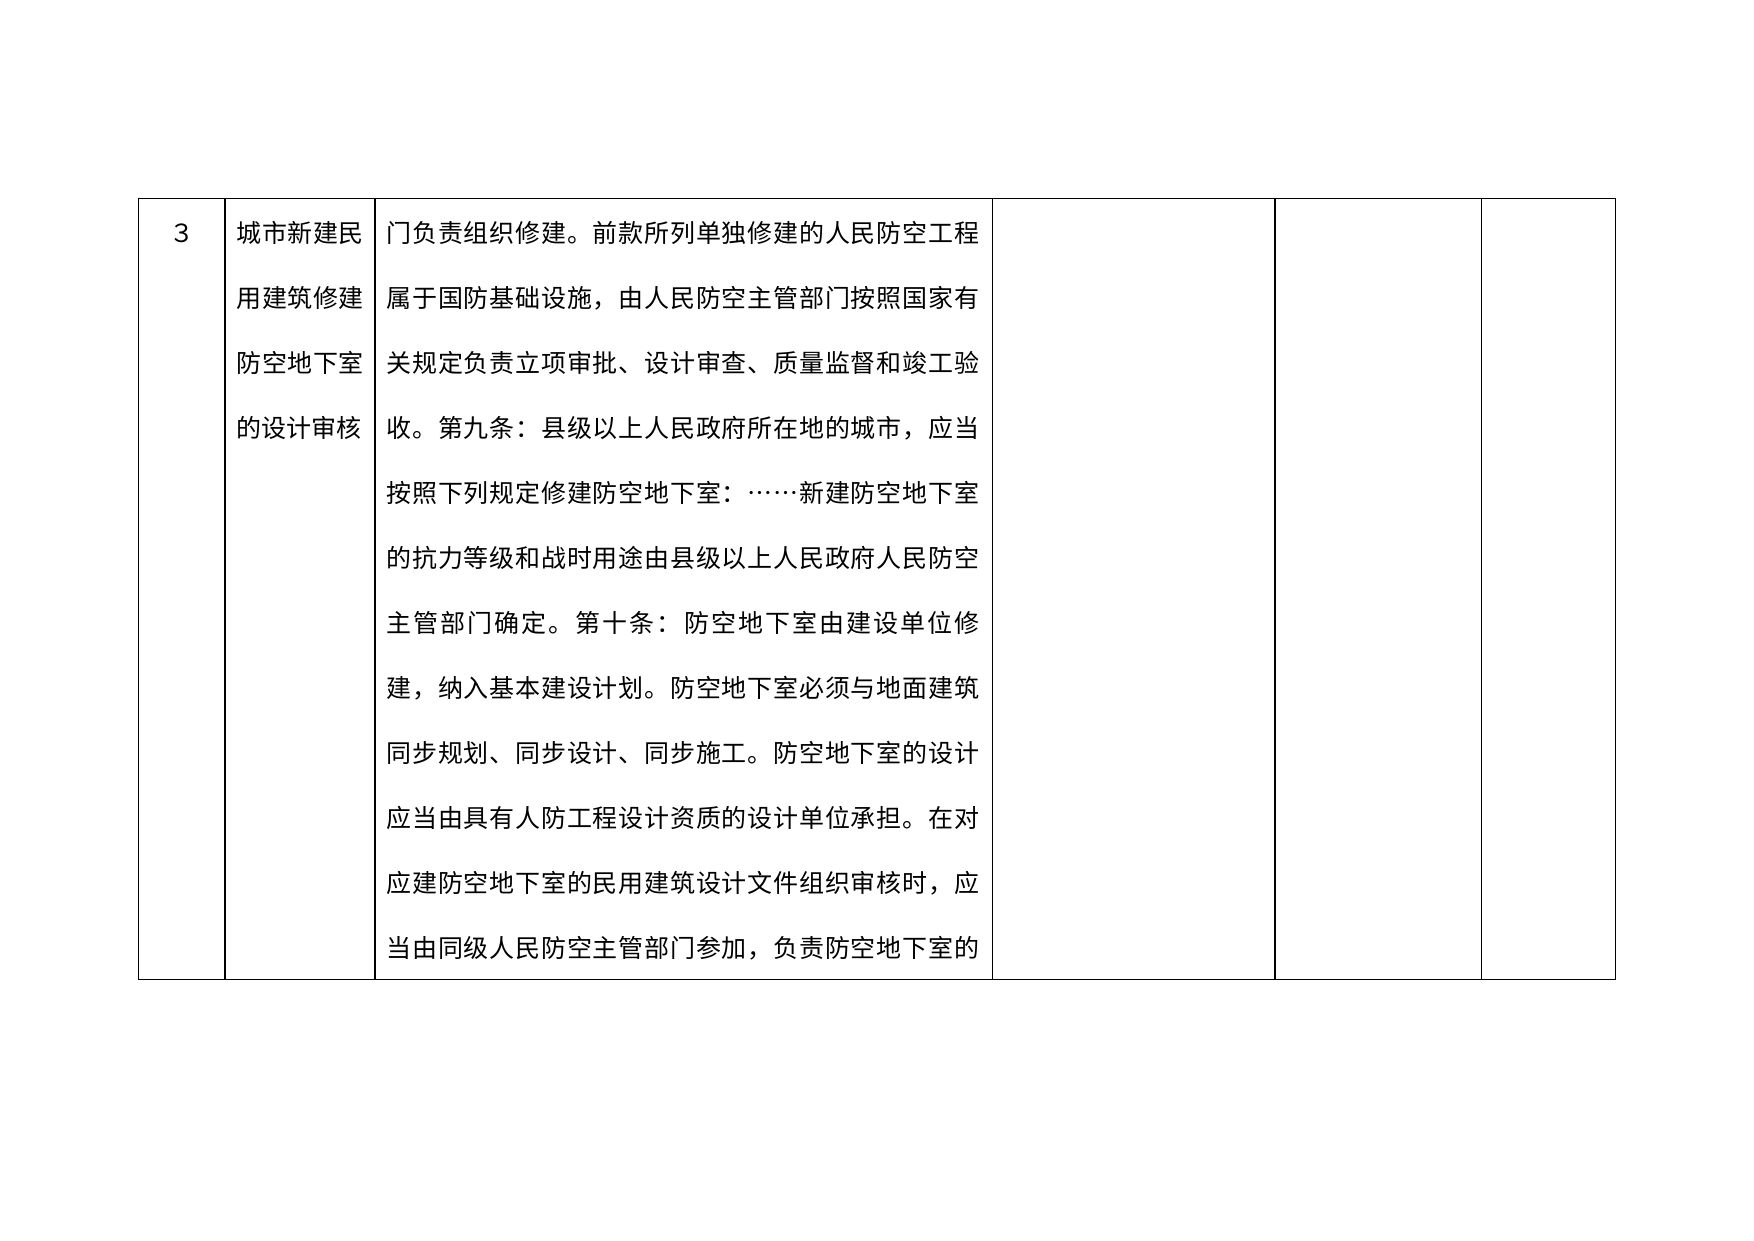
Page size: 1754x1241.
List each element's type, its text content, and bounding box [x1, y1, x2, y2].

table_cell [1482, 199, 1615, 979]
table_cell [226, 199, 374, 979]
table_cell ３ [139, 199, 224, 979]
